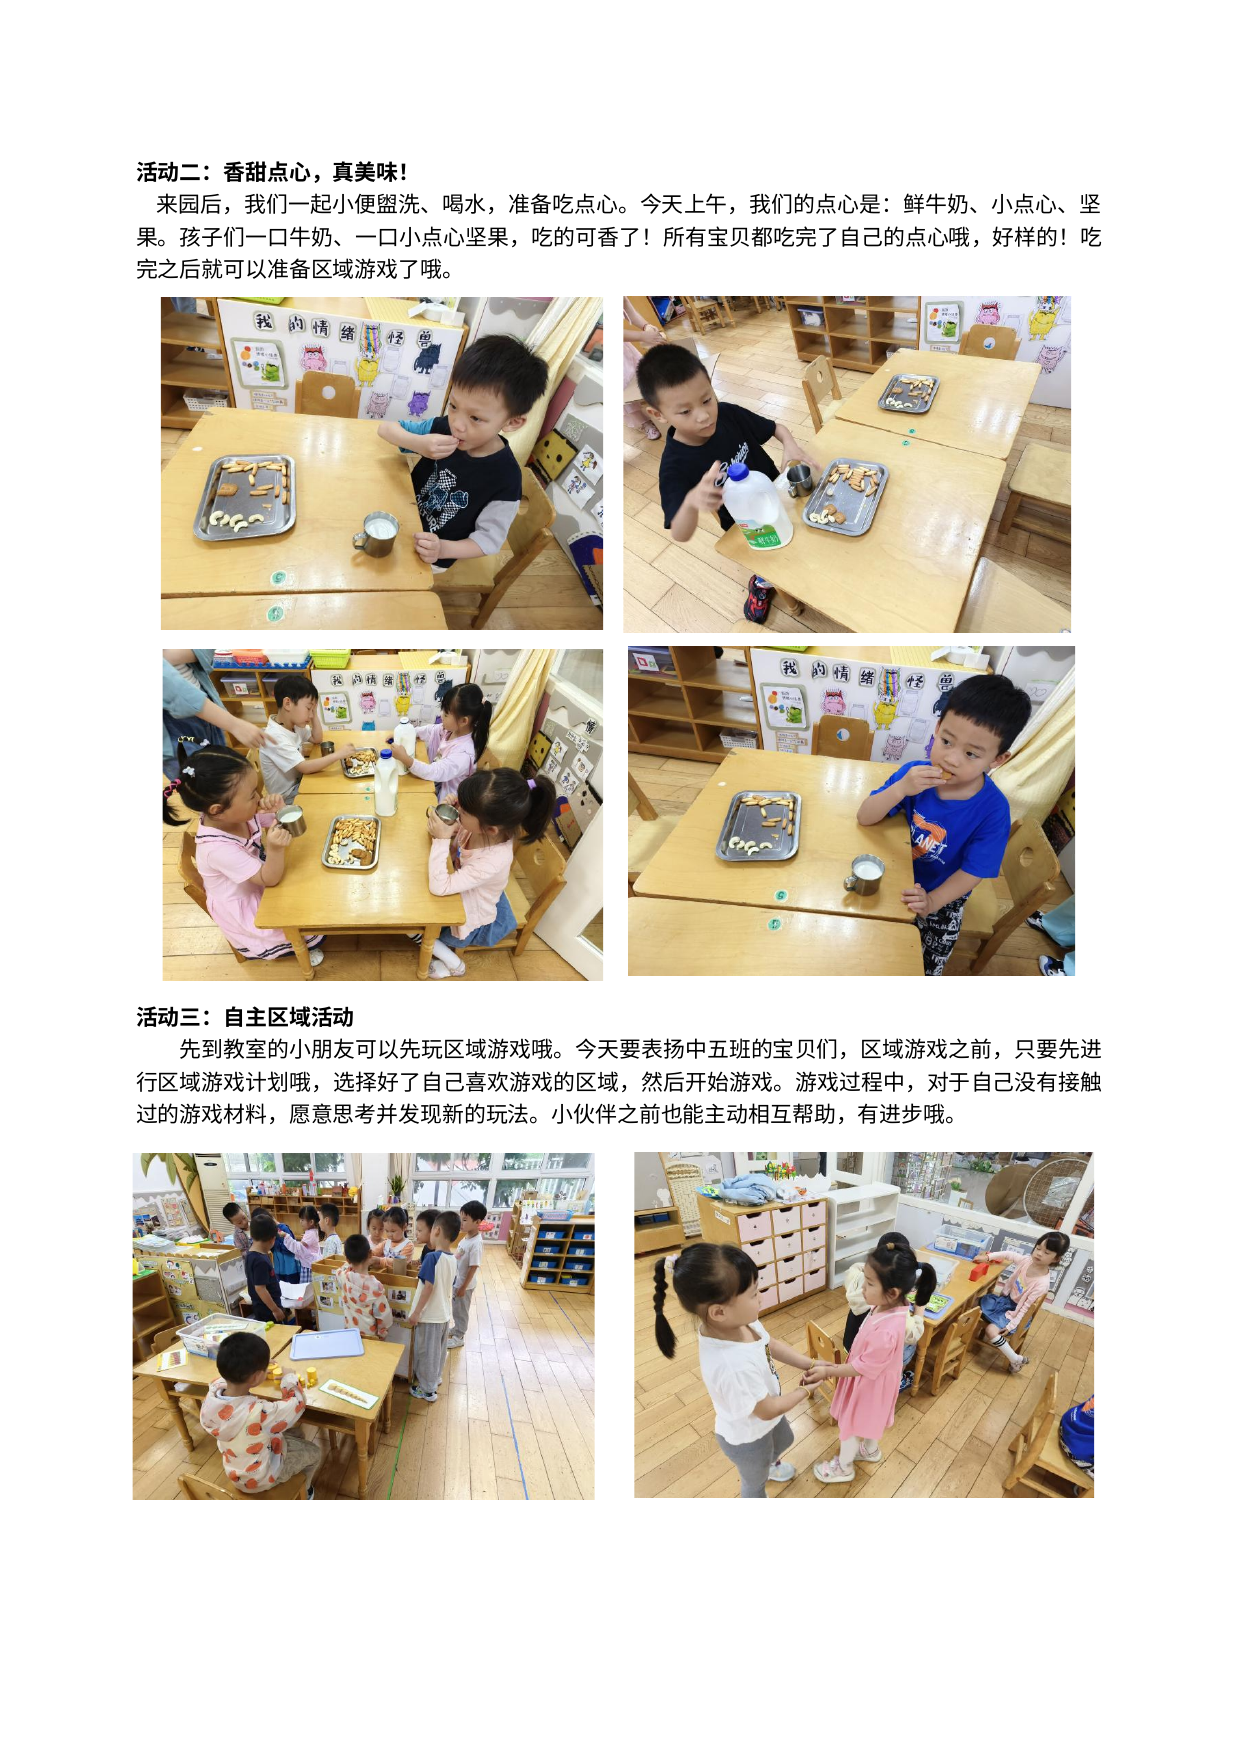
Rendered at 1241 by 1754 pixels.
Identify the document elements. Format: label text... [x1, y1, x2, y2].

picture [628, 646, 1075, 976]
picture [160, 297, 604, 630]
text 活动三：自主区域活动 [136, 999, 1104, 1032]
text 先到教室的小朋友可以先玩区域游戏哦。今天要表扬中五班的宝贝们，区域游戏之前，只要先进行区域游戏计划哦，选择好了自己喜欢游戏的区域，然后开始游戏。游戏过程中，对于自己没有接触过的游戏材料，愿意思考并发现新的玩法。小伙伴之前也能主动相互帮助，有进步哦。 [136, 1032, 1104, 1129]
picture [162, 649, 604, 981]
text 活动二：香甜点心，真美味！ [136, 154, 1104, 187]
text 来园后，我们一起小便盥洗、喝水，准备吃点心。今天上午，我们的点心是：鲜牛奶、小点心、坚果。孩子们一口牛奶、一口小点心坚果，吃的可香了！所有宝贝都吃完了自己的点心哦，好样的！吃完之后就可以准备区域游戏了哦。 [136, 187, 1104, 284]
picture [634, 1152, 1095, 1498]
picture [132, 1153, 595, 1500]
picture [623, 296, 1072, 633]
